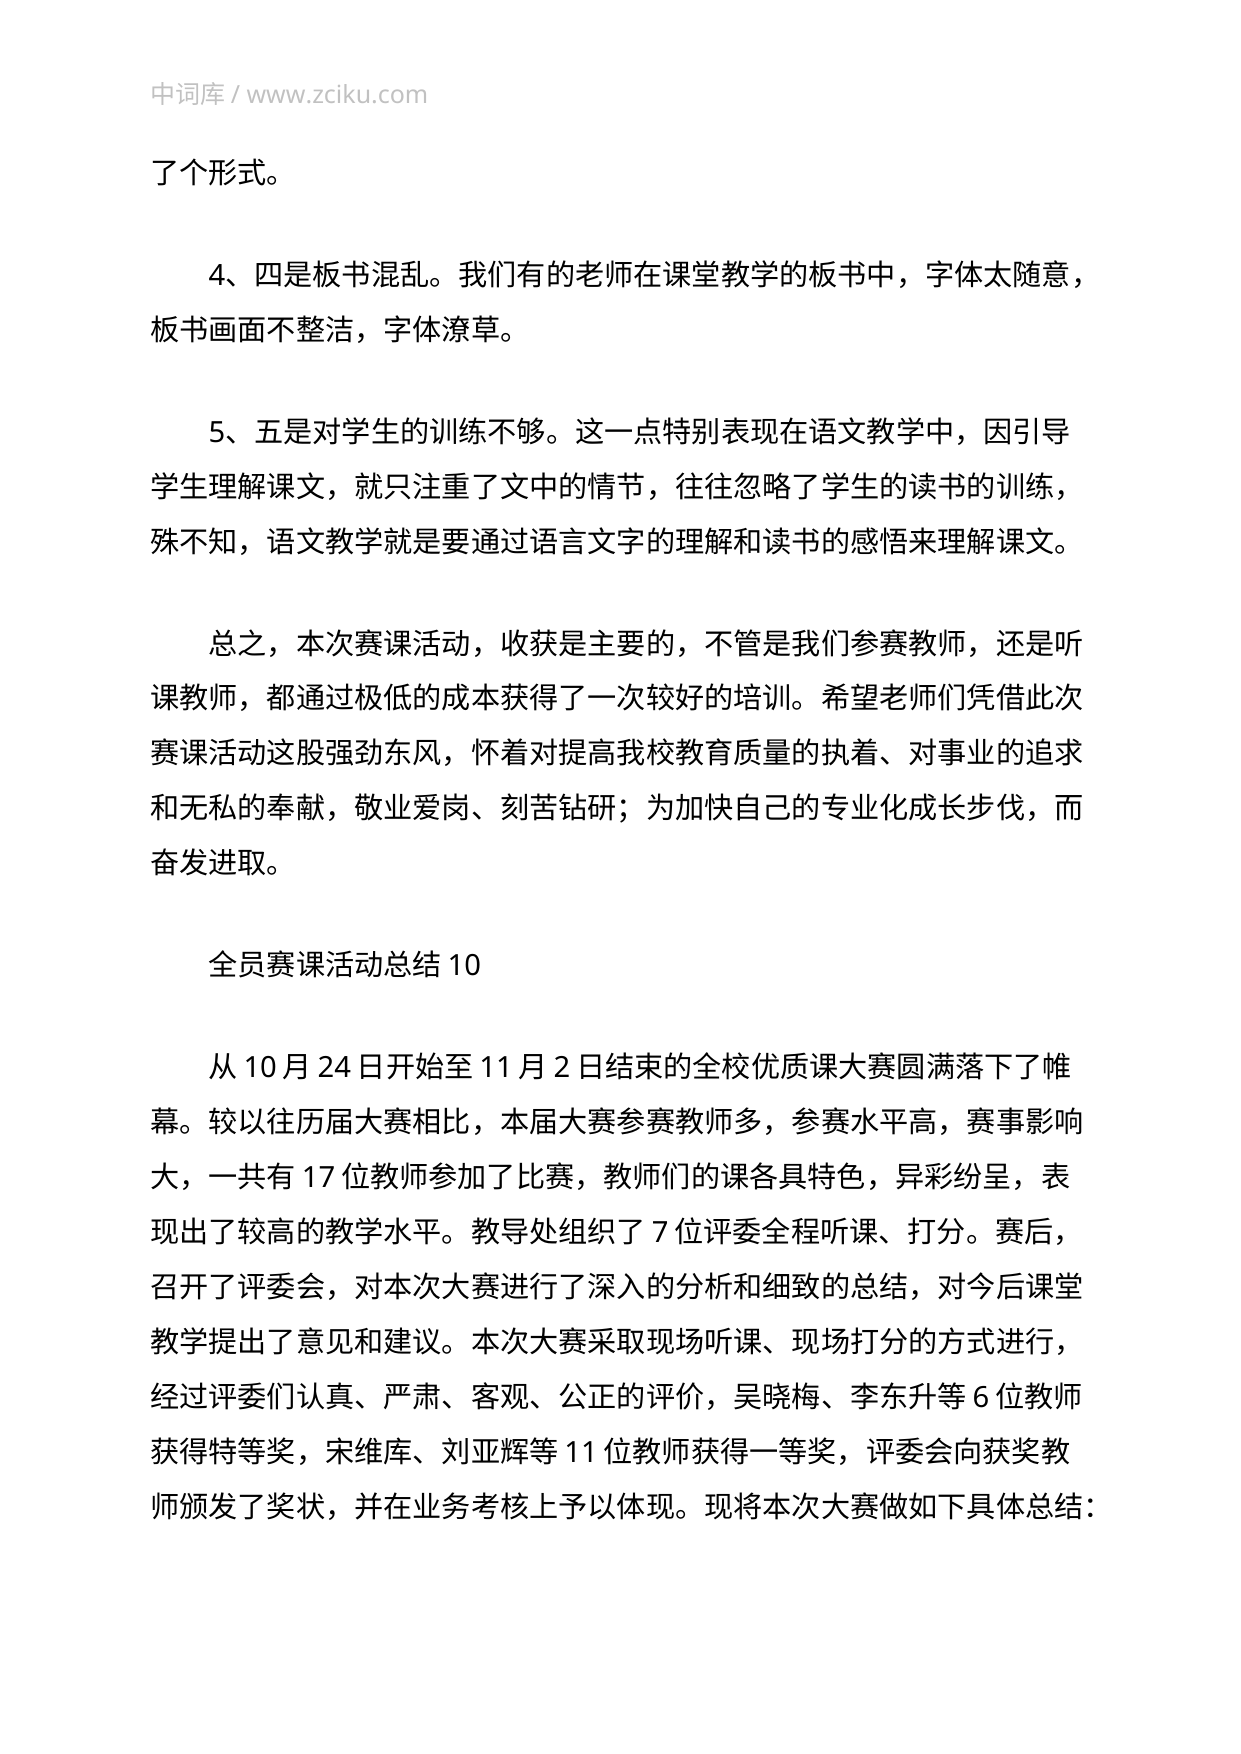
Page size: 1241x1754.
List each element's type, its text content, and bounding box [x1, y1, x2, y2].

text 总之，本次赛课活动，收获是主要的，不管是我们参赛教师，还是听课教师，都通过极低的成本获得了一次较好的培训。希望老师们凭借此次赛课活动这股强劲东风，怀着对提高我校教育质量的执着、对事业的追求和无私的奉献，敬业爱岗、刻苦钻研；为加快自己的专业化成长步伐，而奋发进取。 [150, 620, 1090, 882]
text 全员赛课活动总结10 [150, 942, 1090, 984]
text 从10月24日开始至11月2日结束的全校优质课大赛圆满落下了帷幕。较以往历届大赛相比，本届大赛参赛教师多，参赛水平高，赛事影响大，一共有17位教师参加了比赛，教师们的课各具特色，异彩纷呈，表现出了较高的教学水平。教导处组织了7位评委全程听课、打分。赛后，召开了评委会，对本次大赛进行了深入的分析和细致的总结，对今后课堂教学提出了意见和建议。本次大赛采取现场听课、现场打分的方式进行，经过评委们认真、严肃、客观、公正的评价，吴晓梅、李东升等6位教师获得特等奖，宋维库、刘亚辉等11位教师获得一等奖，评委会向获奖教师颁发了奖状，并在业务考核上予以体现。现将本次大赛做如下具体总结： [150, 1043, 1090, 1526]
text 4、四是板书混乱。我们有的老师在课堂教学的板书中，字体太随意，板书画面不整洁，字体潦草。 [150, 252, 1090, 349]
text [150, 150, 1090, 192]
text 5、五是对学生的训练不够。这一点特别表现在语文教学中，因引导学生理解课文，就只注重了文中的情节，往往忽略了学生的读书的训练，殊不知，语文教学就是要通过语言文字的理解和读书的感悟来理解课文。 [150, 408, 1090, 561]
